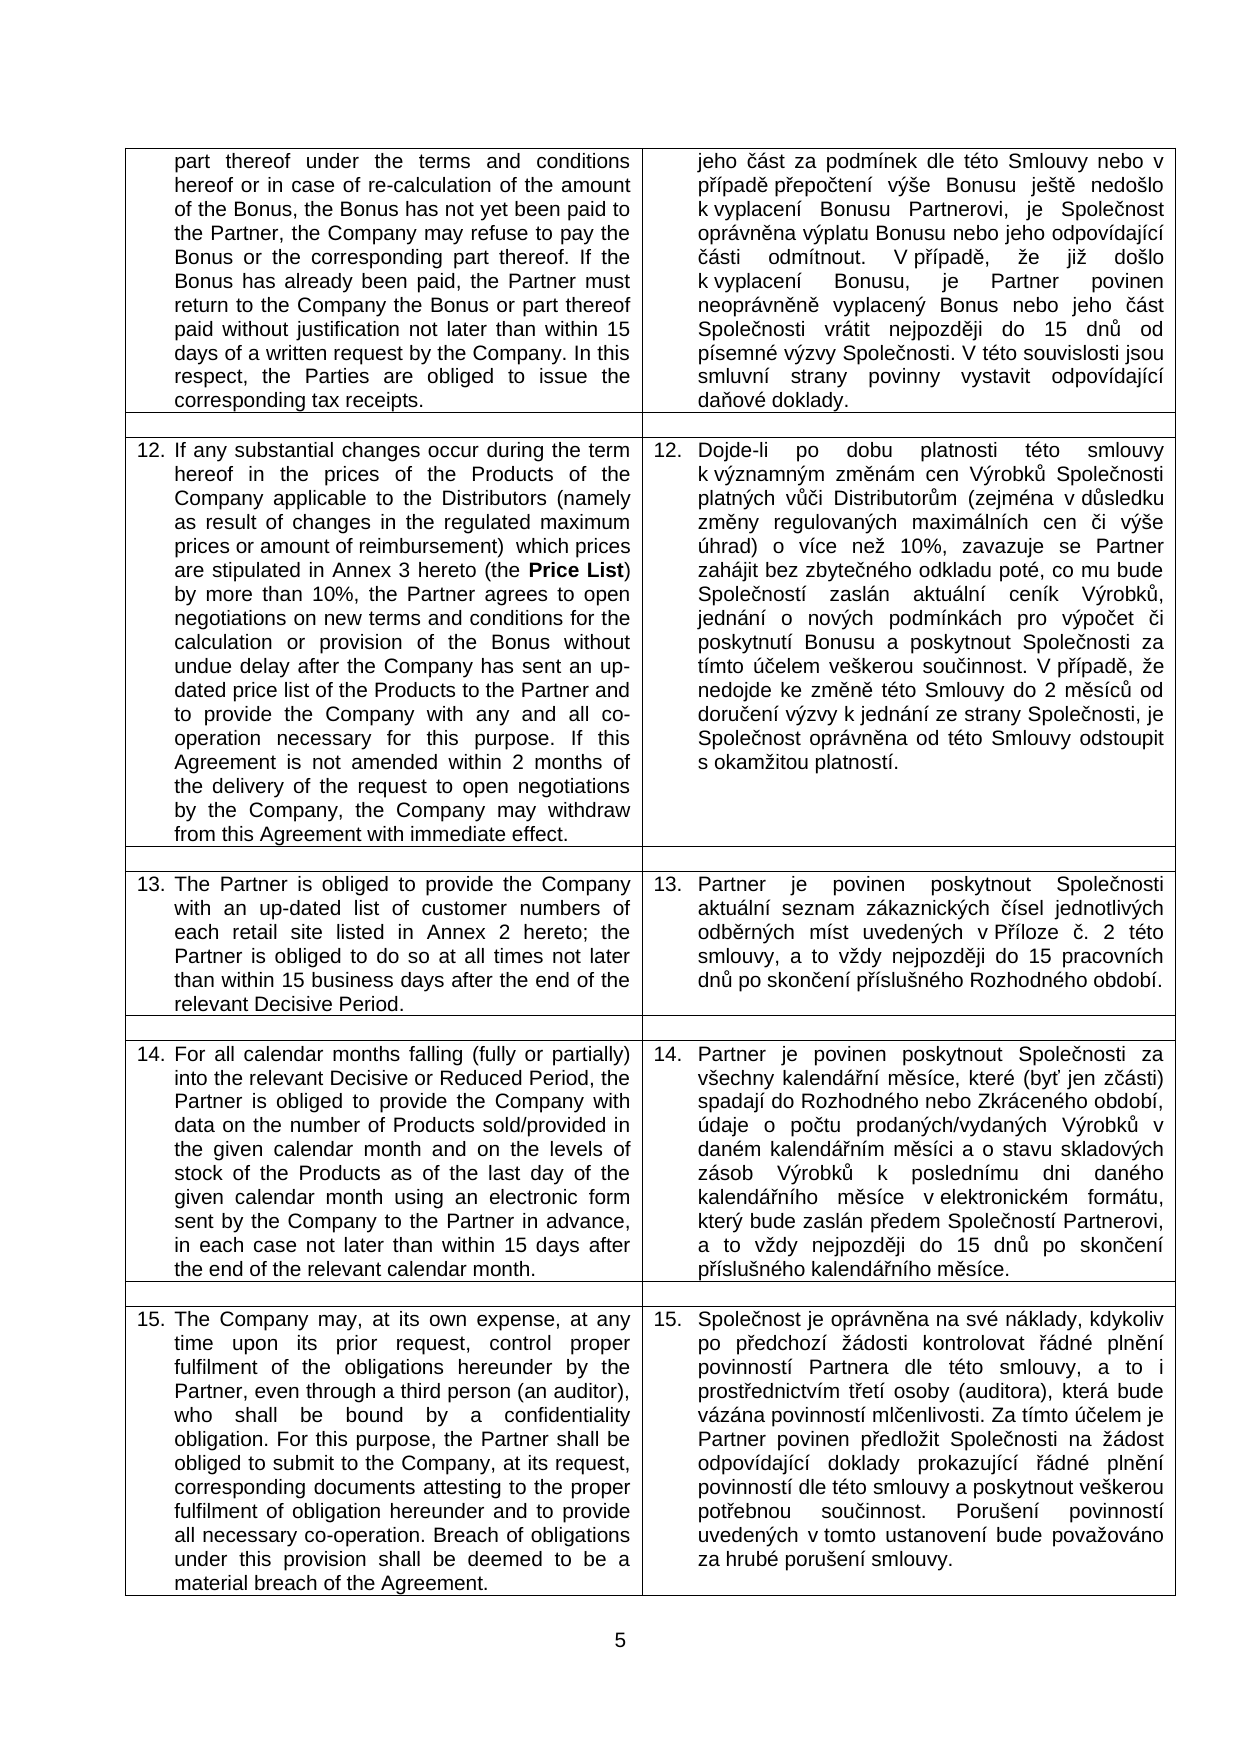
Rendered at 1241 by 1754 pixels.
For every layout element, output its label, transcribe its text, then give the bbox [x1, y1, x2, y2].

table_cell [126, 1016, 642, 1040]
table_cell If any substantial changes occur during the term hereof in the prices of the Products of the Company applicable to the Distributors (namely as result of changes in the regulated maximum prices or amount of reimbursement) which prices are stipulated in Annex 3 hereto (the Price List) by more than 10%, the Partner agrees to open negotiations on new terms and conditions for the calculation or provision of the Bonus without undue delay after the Company has sent an up-dated price list of the Products to the Partner and to provide the Company with any and all co-operation necessary for this purpose. If this Agreement is not amended within 2 months of the delivery of the request to open negotiations by the Company, the Company may withdraw from this Agreement with immediate effect. [126, 438, 642, 846]
table_cell [126, 847, 642, 871]
table_cell [126, 1282, 642, 1306]
table_cell Společnost je oprávněna na své náklady, kdykoliv po předchozí žádosti kontrolovat řádné plnění povinností Partnera dle této smlouvy, a to i prostřednictvím třetí osoby (auditora), která bude vázána povinností mlčenlivosti. Za tímto účelem je Partner povinen předložit Společnosti na žádost odpovídající doklady prokazující řádné plnění povinností dle této smlouvy a poskytnout veškerou potřebnou součinnost. Porušení povinností uvedených v tomto ustanovení bude považováno za hrubé porušení smlouvy. [643, 1307, 1175, 1594]
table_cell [126, 149, 642, 412]
table_cell The Partner is obliged to provide the Company with an up-dated list of customer numbers of each retail site listed in Annex 2 hereto; the Partner is obliged to do so at all times not later than within 15 business days after the end of the relevant Decisive Period. [126, 872, 642, 1015]
table_cell [643, 847, 1175, 871]
table_cell Dojde-li po dobu platnosti této smlouvy k významným změnám cen Výrobků Společnosti platných vůči Distributorům (zejména v důsledku změny regulovaných maximálních cen či výše úhrad) o více než 10%, zavazuje se Partner zahájit bez zbytečného odkladu poté, co mu bude Společností zaslán aktuální ceník Výrobků, jednání o nových podmínkách pro výpočet či poskytnutí Bonusu a poskytnout Společnosti za tímto účelem veškerou součinnost. V případě, že nedojde ke změně této Smlouvy do 2 měsíců od doručení výzvy k jednání ze strany Společnosti, je Společnost oprávněna od této Smlouvy odstoupit s okamžitou platností. [643, 438, 1175, 846]
table_cell The Company may, at its own expense, at any time upon its prior request, control proper fulfilment of the obligations hereunder by the Partner, even through a third person (an auditor), who shall be bound by a confidentiality obligation. For this purpose, the Partner shall be obliged to submit to the Company, at its request, corresponding documents attesting to the proper fulfilment of obligation hereunder and to provide all necessary co-operation. Breach of obligations under this provision shall be deemed to be a material breach of the Agreement. [126, 1307, 642, 1594]
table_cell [643, 149, 1175, 412]
table_cell For all calendar months falling (fully or partially) into the relevant Decisive or Reduced Period, the Partner is obliged to provide the Company with data on the number of Products sold/provided in the given calendar month and on the levels of stock of the Products as of the last day of the given calendar month using an electronic form sent by the Company to the Partner in advance, in each case not later than within 15 days after the end of the relevant calendar month. [126, 1041, 642, 1281]
table_cell [643, 1016, 1175, 1040]
table_cell [126, 413, 642, 437]
table_cell Partner je povinen poskytnout Společnosti za všechny kalendářní měsíce, které (byť jen zčásti) spadají do Rozhodného nebo Zkráceného období, údaje o počtu prodaných/vydaných Výrobků v daném kalendářním měsíci a o stavu skladových zásob Výrobků k poslednímu dni daného kalendářního měsíce v elektronickém formátu, který bude zaslán předem Společností Partnerovi, a to vždy nejpozději do 15 dnů po skončení příslušného kalendářního měsíce. [643, 1041, 1175, 1281]
table_cell Partner je povinen poskytnout Společnosti aktuální seznam zákaznických čísel jednotlivých odběrných míst uvedených v Příloze č. 2 této smlouvy, a to vždy nejpozději do 15 pracovních dnů po skončení příslušného Rozhodného období. [643, 872, 1175, 1015]
table_cell [643, 1282, 1175, 1306]
table_cell [643, 413, 1175, 437]
